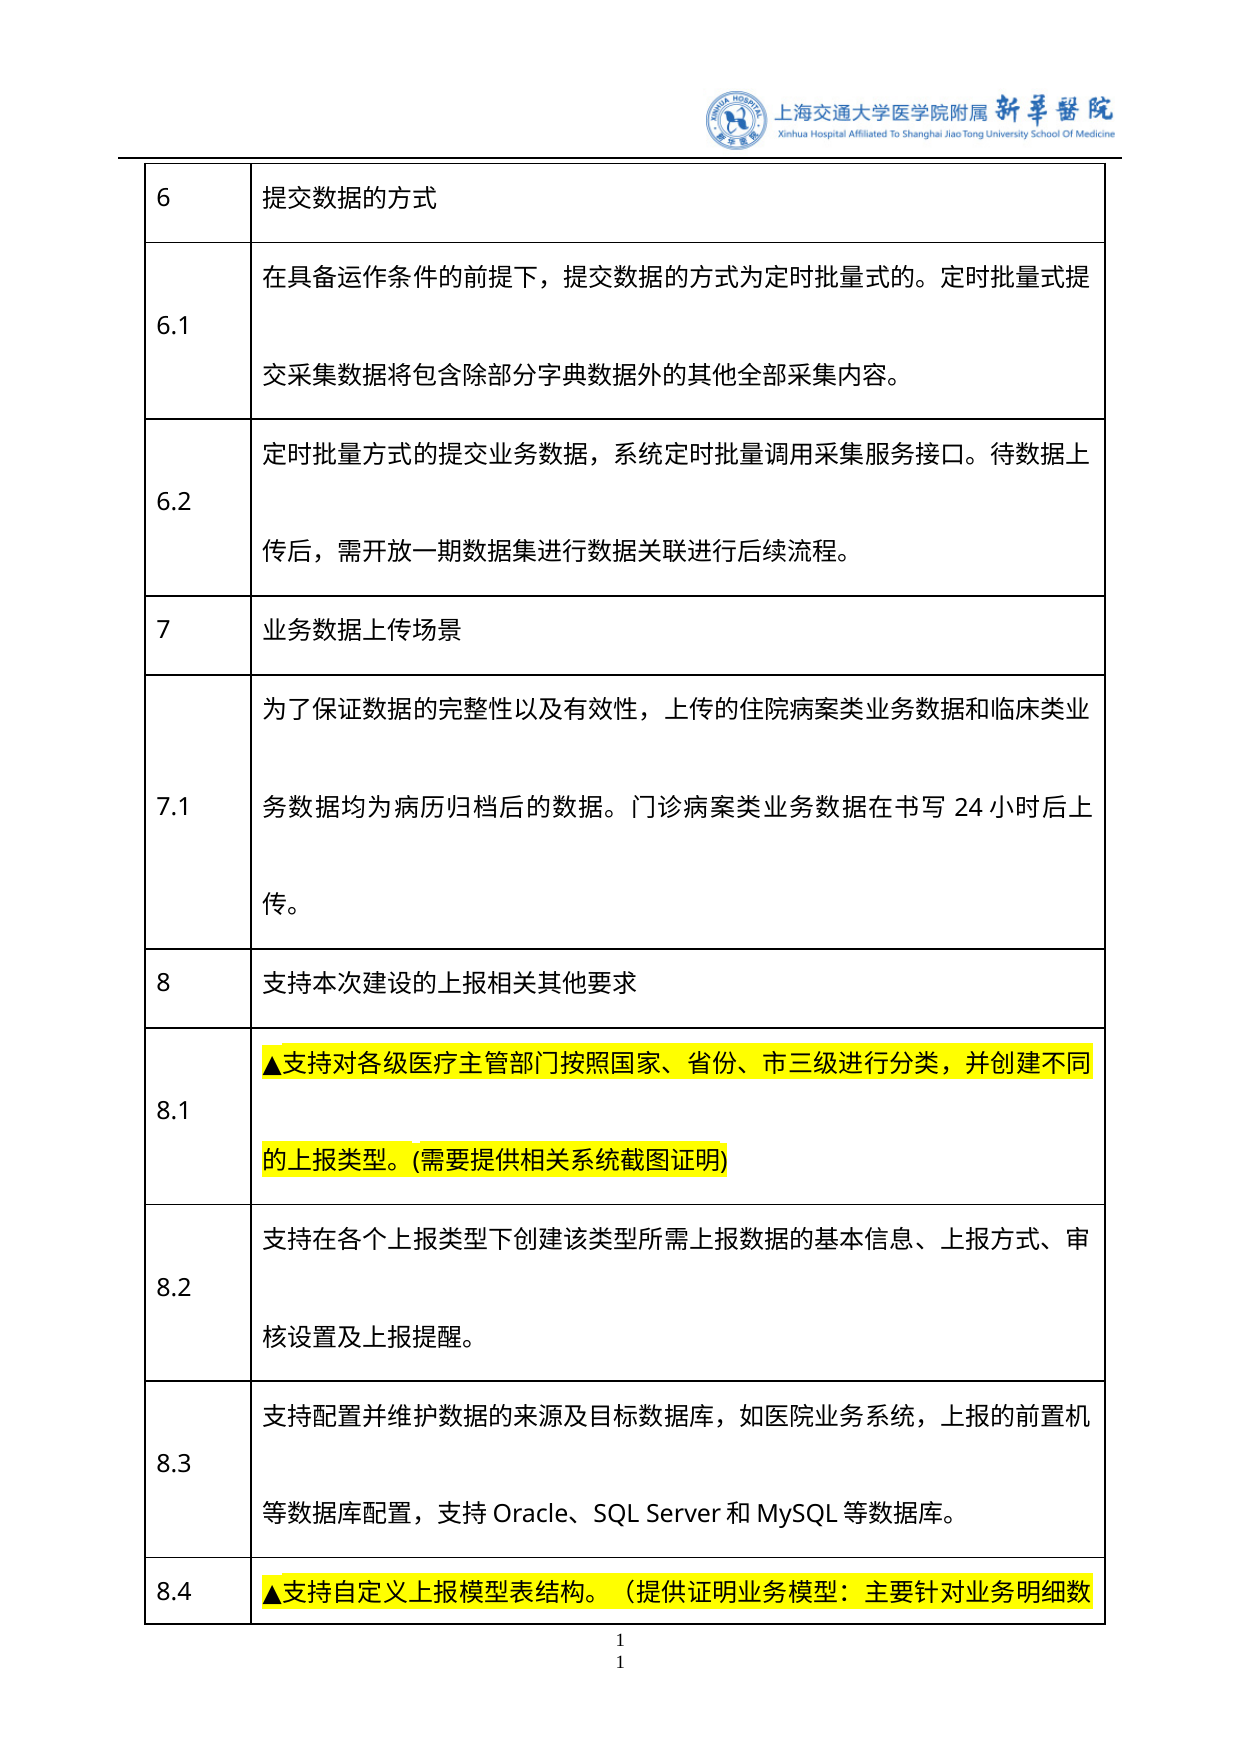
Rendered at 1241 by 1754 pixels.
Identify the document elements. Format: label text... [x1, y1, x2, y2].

table_cell 8.1 [146, 1029, 250, 1204]
table_cell 6 [146, 164, 250, 242]
table_cell 8.2 [146, 1205, 250, 1380]
table_cell 8 [146, 950, 250, 1027]
table_cell 在具备运作条件的前提下，提交数据的方式为定时批量式的。定时批量式提交采集数据将包含除部分字典数据外的其他全部采集内容。 [252, 243, 1104, 418]
table_cell 定时批量方式的提交业务数据，系统定时批量调用采集服务接口。待数据上传后，需开放一期数据集进行数据关联进行后续流程。 [252, 420, 1104, 595]
table_cell 7.1 [146, 676, 250, 948]
table_cell 支持配置并维护数据的来源及目标数据库，如医院业务系统，上报的前置机等数据库配置，支持Oracle、SQL Server和MySQL等数据库。 [252, 1382, 1104, 1557]
table_cell 8.4 [146, 1558, 250, 1623]
table_cell 为了保证数据的完整性以及有效性，上传的住院病案类业务数据和临床类业务数据均为病历归档后的数据。门诊病案类业务数据在书写24小时后上传。 [252, 676, 1104, 948]
table_cell 业务数据上传场景 [252, 597, 1104, 674]
table_cell 7 [146, 597, 250, 674]
table_cell 6.1 [146, 243, 250, 418]
picture [702, 88, 1123, 156]
table_cell 6.2 [146, 420, 250, 595]
table_cell 支持在各个上报类型下创建该类型所需上报数据的基本信息、上报方式、审核设置及上报提醒。 [252, 1205, 1104, 1380]
table_cell 提交数据的方式 [252, 164, 1104, 242]
table_cell 支持本次建设的上报相关其他要求 [252, 950, 1104, 1027]
table_cell ▲支持对各级医疗主管部门按照国家、省份、市三级进行分类，并创建不同的上报类型。(需要提供相关系统截图证明) [252, 1029, 1104, 1204]
table_cell 8.3 [146, 1382, 250, 1557]
